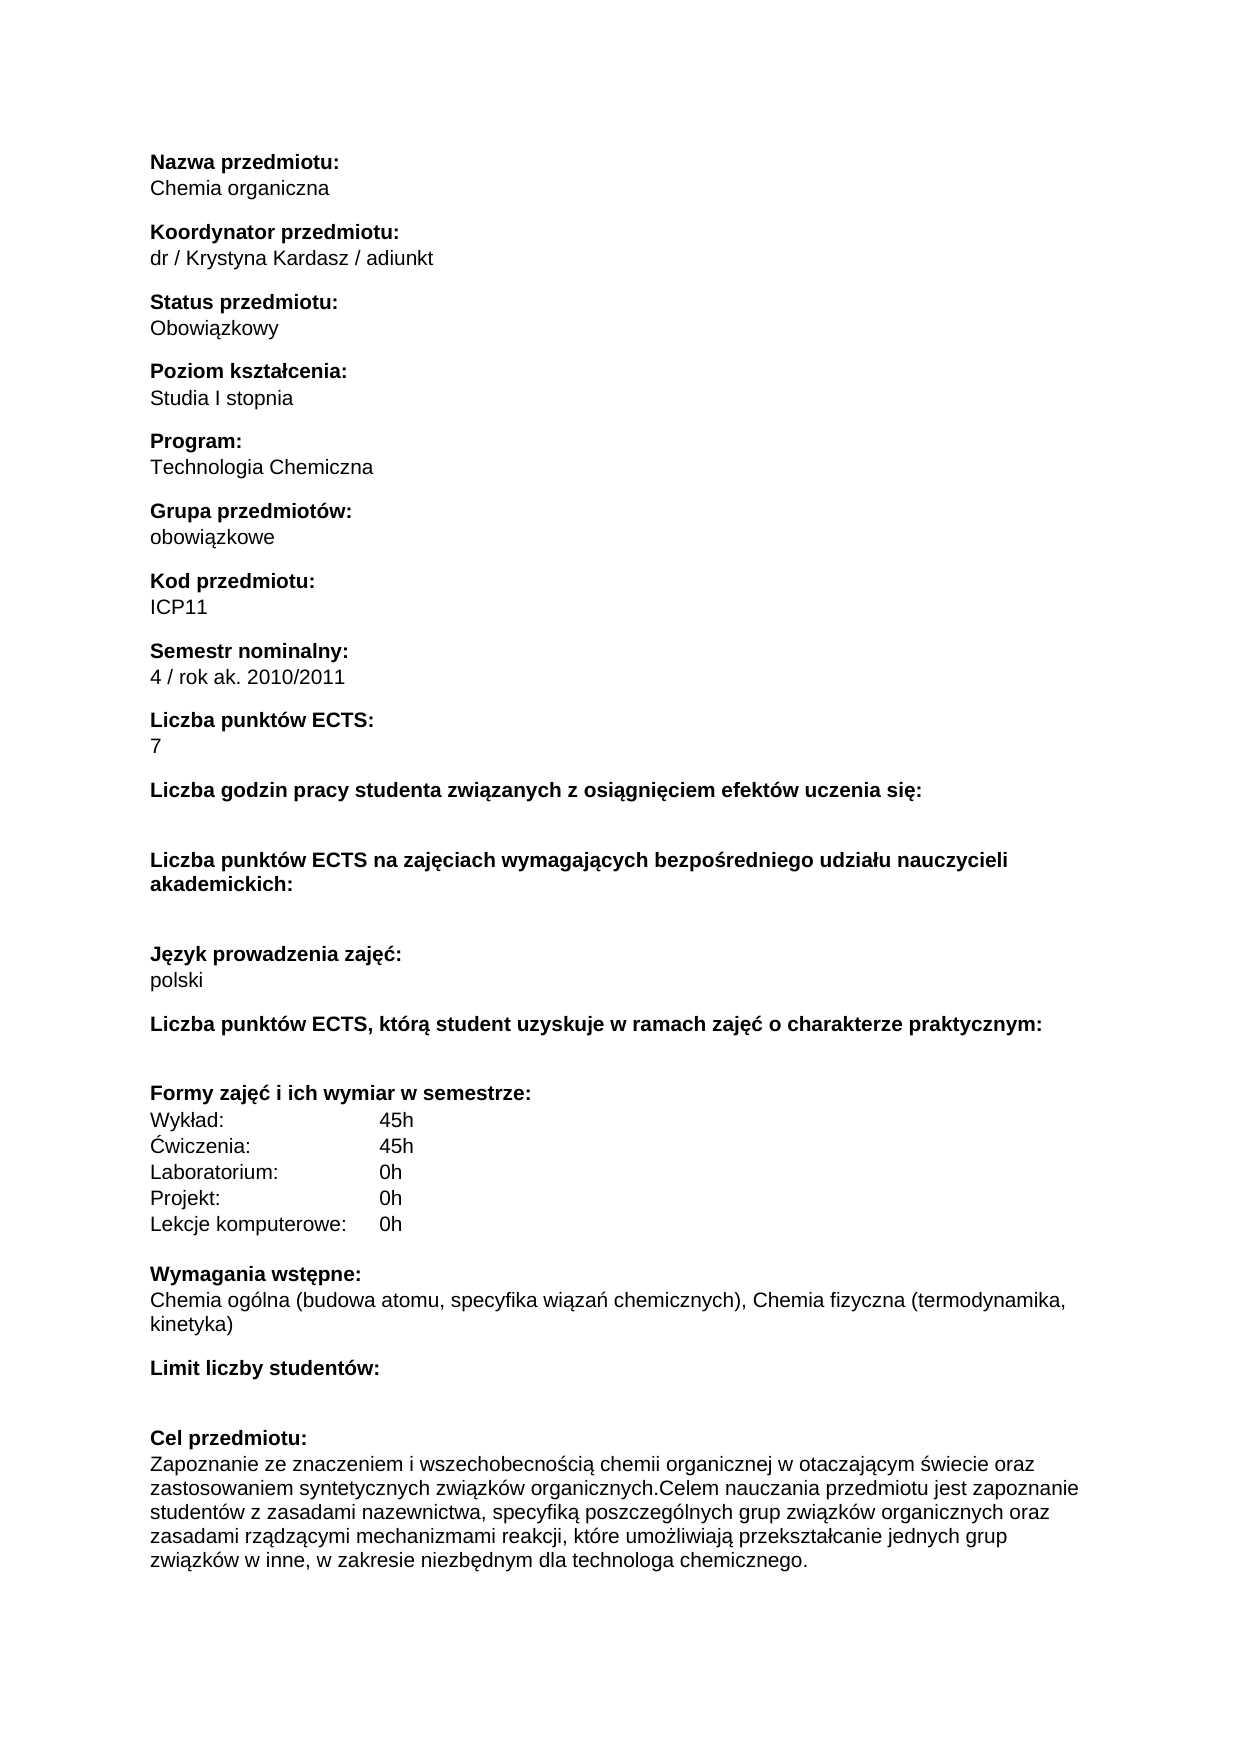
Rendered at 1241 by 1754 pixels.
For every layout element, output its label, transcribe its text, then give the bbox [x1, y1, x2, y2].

text Wymagania wstępne: [150, 1262, 1090, 1286]
text Grupa przedmiotów: [150, 499, 1090, 523]
table_cell Laboratorium: [140, 1160, 367, 1184]
text ICP11 [150, 595, 1090, 619]
text Koordynator przedmiotu: [150, 220, 1090, 244]
text Liczba godzin pracy studenta związanych z osiągnięciem efektów uczenia się: [150, 778, 1090, 802]
text Studia I stopnia [150, 385, 1090, 409]
text Status przedmiotu: [150, 289, 1090, 313]
text Język prowadzenia zajęć: [150, 942, 1090, 966]
table_cell Ćwiczenia: [140, 1134, 367, 1158]
text obowiązkowe [150, 525, 1090, 549]
text dr / Krystyna Kardasz / adiunkt [150, 246, 1090, 270]
text Formy zajęć i ich wymiar w semestrze: [150, 1081, 1090, 1105]
text 7 [150, 734, 1090, 758]
table_cell Projekt: [140, 1186, 367, 1210]
text Chemia ogólna (budowa atomu, specyfika wiązań chemicznych), Chemia fizyczna (termodynamika, kinetyka) [150, 1288, 1090, 1336]
text polski [150, 968, 1090, 992]
table_header Wykład: [140, 1108, 367, 1132]
table_cell Lekcje komputerowe: [140, 1212, 367, 1236]
text Obowiązkowy [150, 316, 1090, 339]
text Liczba punktów ECTS: [150, 708, 1090, 732]
table_cell 45h [369, 1132, 597, 1158]
text Cel przedmiotu: [150, 1426, 1090, 1449]
text Kod przedmiotu: [150, 569, 1090, 593]
text Technologia Chemiczna [150, 455, 1090, 479]
text Liczba punktów ECTS, którą student uzyskuje w ramach zajęć o charakterze praktycznym: [150, 1011, 1090, 1035]
table_header 45h [369, 1108, 597, 1132]
table_cell 0h [369, 1158, 597, 1184]
table_cell 0h [369, 1184, 597, 1210]
table_cell 0h [369, 1210, 597, 1236]
text Poziom kształcenia: [150, 359, 1090, 383]
text Program: [150, 429, 1090, 453]
text Chemia organiczna [150, 176, 1090, 200]
text Nazwa przedmiotu: [150, 150, 1090, 174]
text Zapoznanie ze znaczeniem i wszechobecnością chemii organicznej w otaczającym świecie oraz zastosowaniem syntetycznych związków organicznych.Celem nauczania przedmiotu jest zapoznanie studentów z zasadami nazewnictwa, specyfiką poszczególnych grup związków organicznych oraz zasadami rządzącymi mechanizmami reakcji, które umożliwiają przekształcanie jednych grup związków w inne, w zakresie niezbędnym dla technologa chemicznego. [150, 1452, 1090, 1571]
text Liczba punktów ECTS na zajęciach wymagających bezpośredniego udziału nauczycieli akademickich: [150, 848, 1090, 896]
text Semestr nominalny: [150, 638, 1090, 662]
text 4 / rok ak. 2010/2011 [150, 664, 1090, 688]
text Limit liczby studentów: [150, 1356, 1090, 1380]
